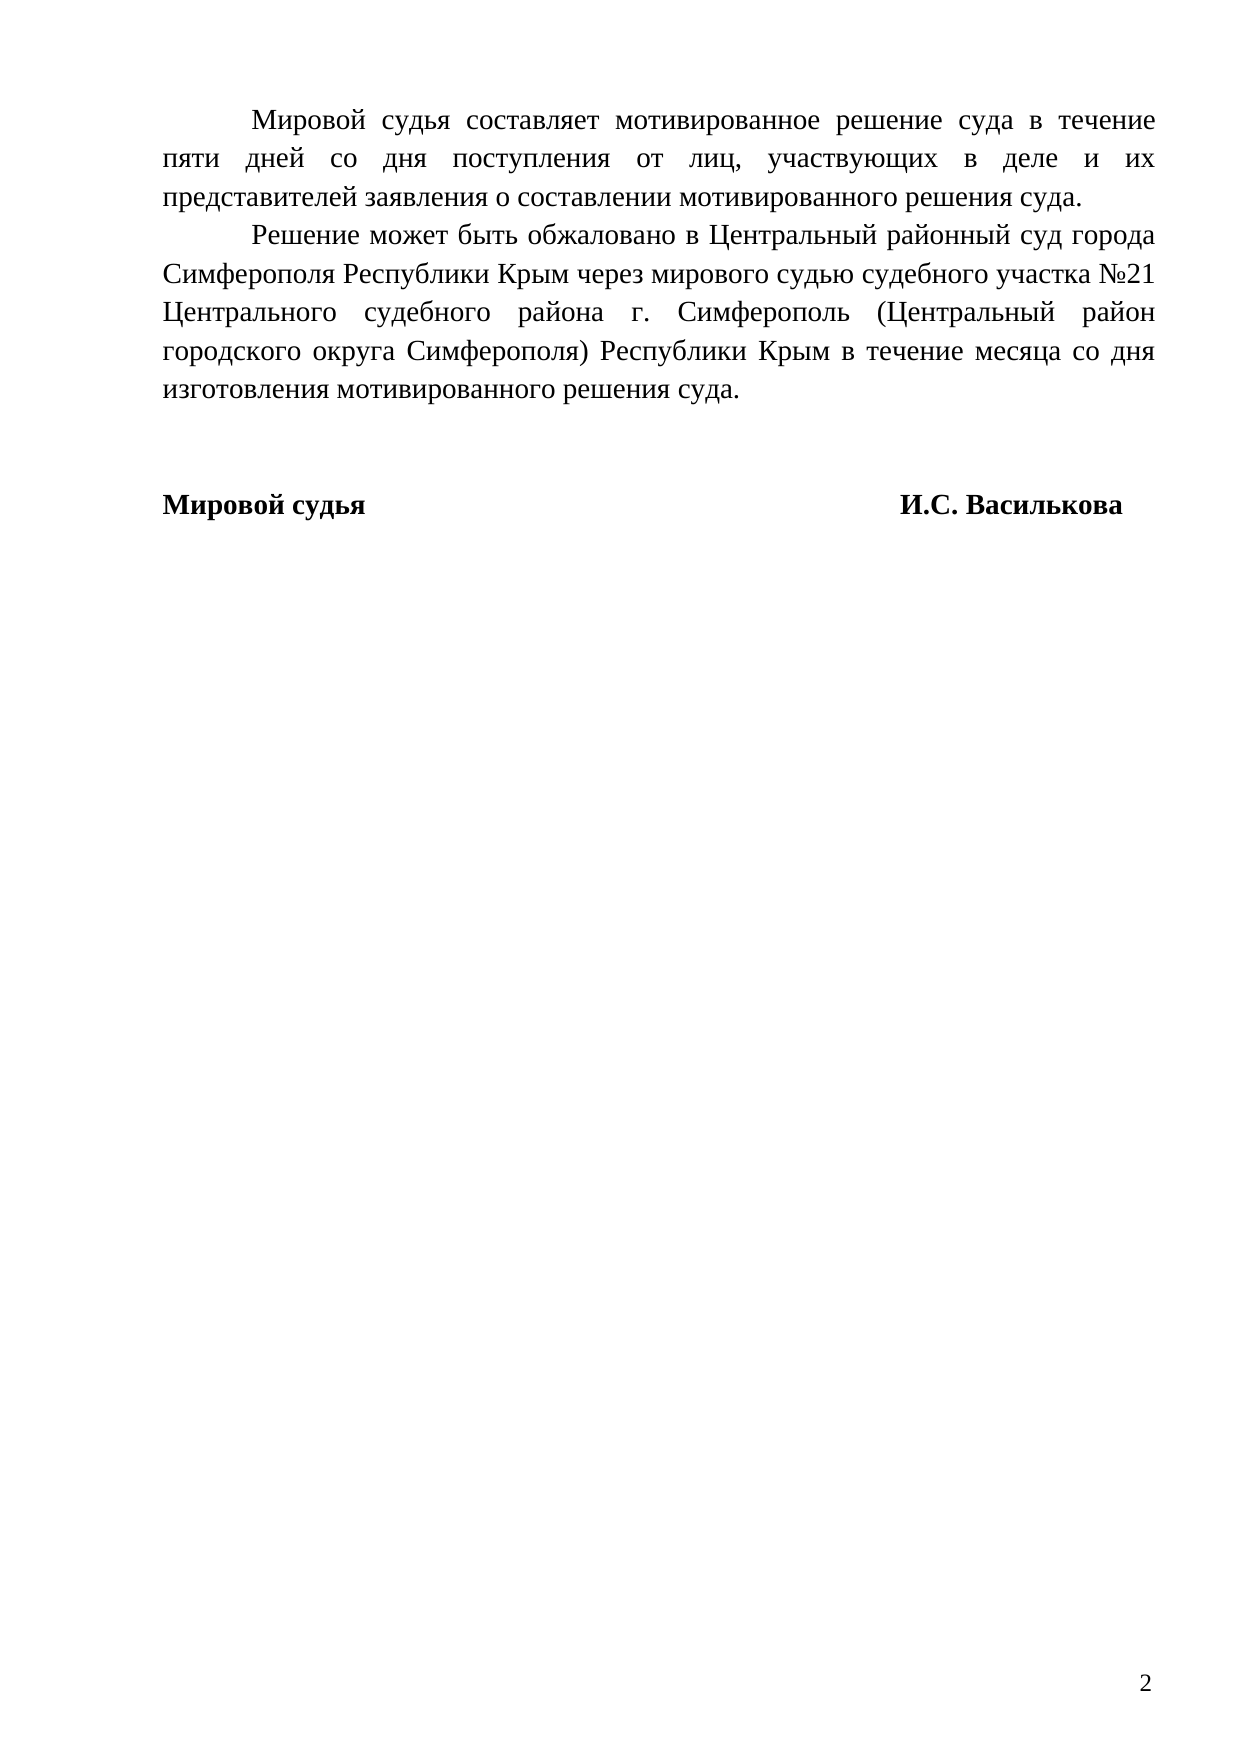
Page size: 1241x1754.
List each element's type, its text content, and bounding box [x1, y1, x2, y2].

text Решение может быть обжаловано в Центральный районный суд города Симферополя Республики Крым через мирового судью судебного участка №21 Центрального судебного района г. Симферополь (Центральный район городского округа Симферополя) Республики Крым в течение месяца со дня изготовления мотивированного решения суда. [162, 217, 1156, 405]
text Мировой судья составляет мотивированное решение суда в течение пяти дней со дня поступления от лиц, участвующих в деле и их представителей заявления о составлении мотивированного решения суда. [162, 102, 1156, 212]
text Мировой судья И.С. Василькова [162, 487, 1152, 521]
